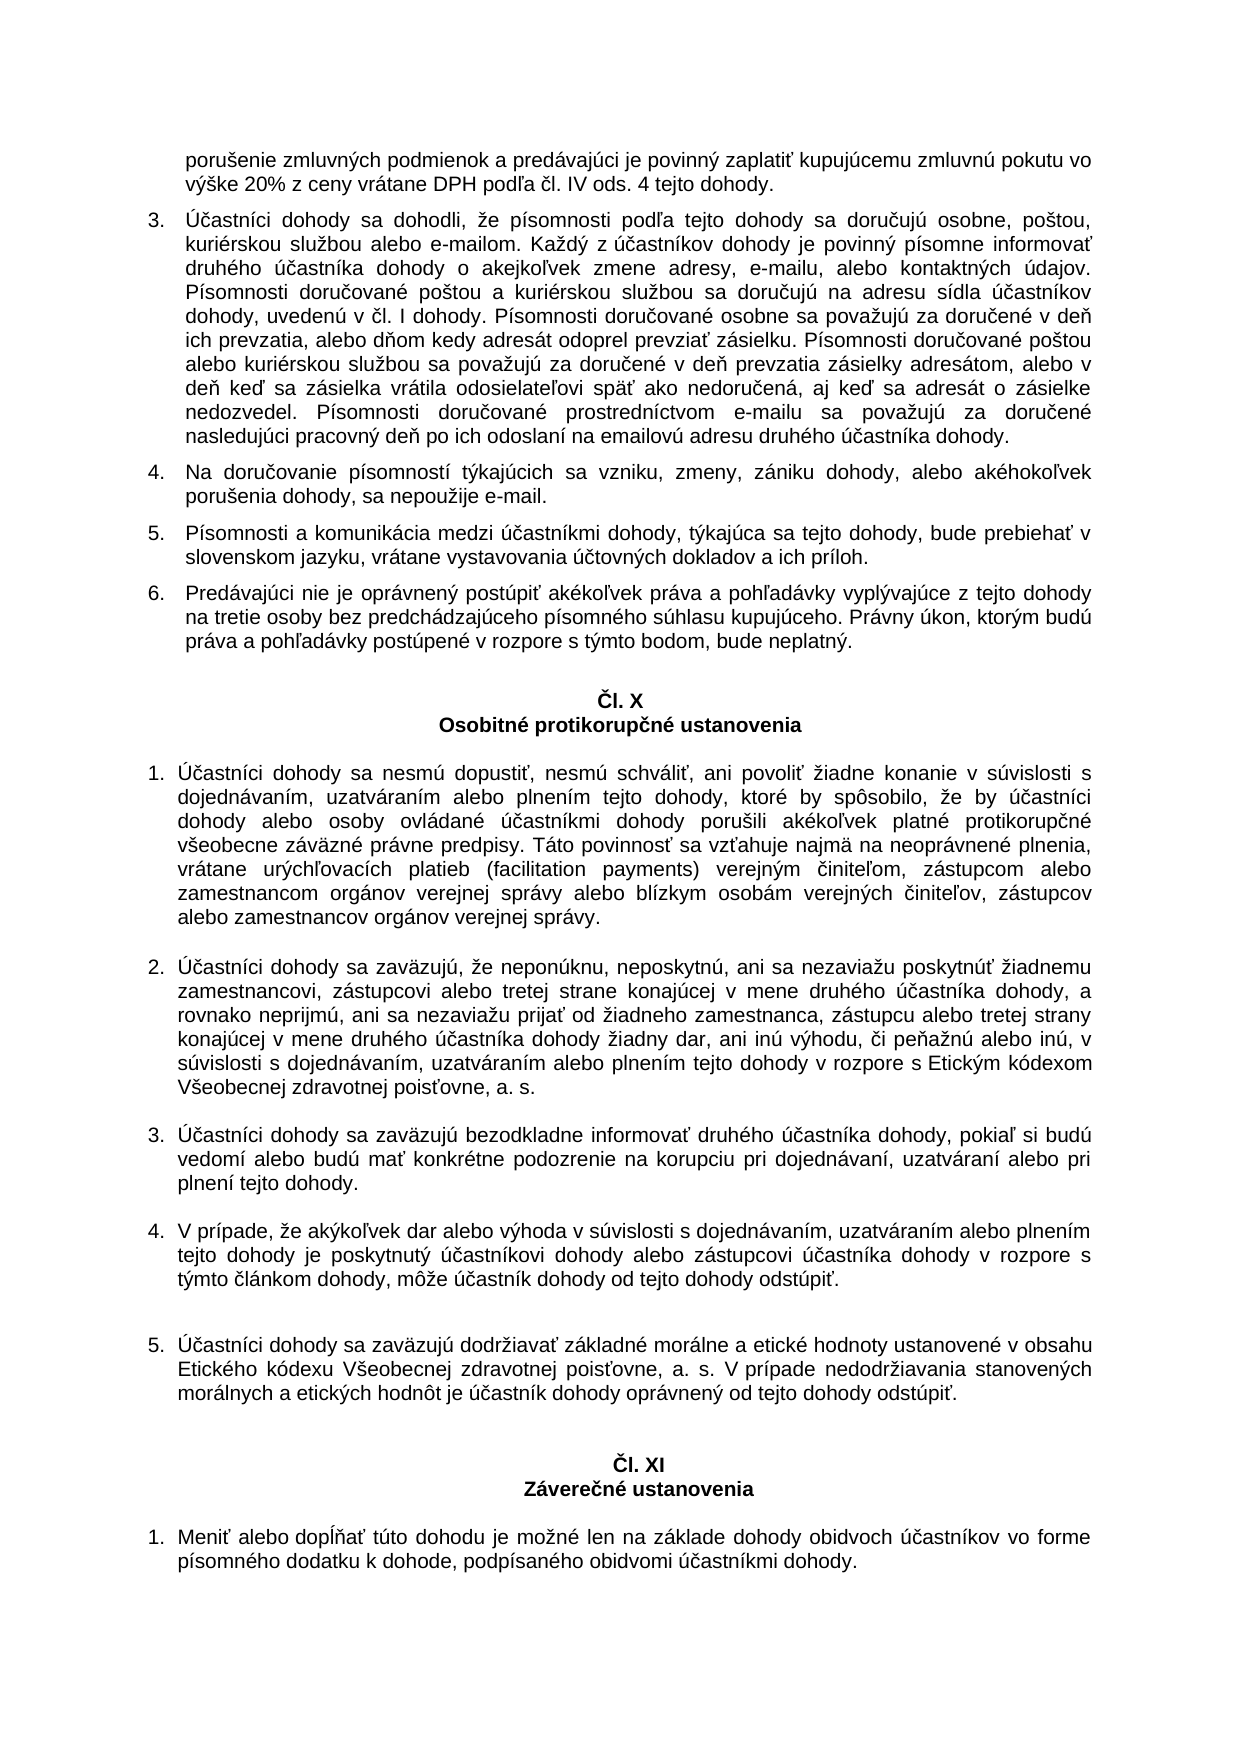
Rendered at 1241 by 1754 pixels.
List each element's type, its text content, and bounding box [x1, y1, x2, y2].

list Meniť alebo dopĺňať túto dohodu je možné len na základe dohody obidvoch účastníkov vo forme písomného dodatku k dohode, podpísaného obidvomi účastníkmi dohody. [148, 1525, 1093, 1573]
list Účastníci dohody sa zaväzujú, že neponúknu, neposkytnú, ani sa nezaviažu poskytnúť žiadnemu zamestnancovi, zástupcovi alebo tretej strane konajúcej v mene druhého účastníka dohody, a rovnako neprijmú, ani sa nezaviažu prijať od žiadneho zamestnanca, zástupcu alebo tretej strany konajúcej v mene druhého účastníka dohody žiadny dar, ani inú výhodu, či peňažnú alebo inú, v súvislosti s dojednávaním, uzatváraním alebo plnením tejto dohody v rozpore s Etickým kódexom Všeobecnej zdravotnej poisťovne, a. s. [148, 955, 1093, 1099]
list Na doručovanie písomností týkajúcich sa vzniku, zmeny, zániku dohody, alebo akéhokoľvek porušenia dohody, sa nepoužije e-mail. [148, 460, 1093, 508]
list Predávajúci nie je oprávnený postúpiť akékoľvek práva a pohľadávky vyplývajúce z tejto dohody na tretie osoby bez predchádzajúceho písomného súhlasu kupujúceho. Právny úkon, ktorým budú práva a pohľadávky postúpené v rozpore s týmto bodom, bude neplatný. [148, 581, 1093, 653]
list Účastníci dohody sa zaväzujú bezodkladne informovať druhého účastníka dohody, pokiaľ si budú vedomí alebo budú mať konkrétne podozrenie na korupciu pri dojednávaní, uzatváraní alebo pri plnení tejto dohody. [148, 1123, 1093, 1195]
text Osobitné protikorupčné ustanovenia [148, 713, 1093, 737]
list Účastníci dohody sa dohodli, že písomnosti podľa tejto dohody sa doručujú osobne, poštou, kuriérskou službou alebo e-mailom. Každý z účastníkov dohody je povinný písomne informovať druhého účastníka dohody o akejkoľvek zmene adresy, e-mailu, alebo kontaktných údajov. Písomnosti doručované poštou a kuriérskou službou sa doručujú na adresu sídla účastníkov dohody, uvedenú v čl. I dohody. Písomnosti doručované osobne sa považujú za doručené v deň ich prevzatia, alebo dňom kedy adresát odoprel prevziať zásielku. Písomnosti doručované poštou alebo kuriérskou službou sa považujú za doručené v deň prevzatia zásielky adresátom, alebo v deň keď sa zásielka vrátila odosielateľovi späť ako nedoručená, aj keď sa adresát o zásielke nedozvedel. Písomnosti doručované prostredníctvom e-mailu sa považujú za doručené nasledujúci pracovný deň po ich odoslaní na emailovú adresu druhého účastníka dohody. [148, 208, 1093, 448]
list V prípade, že akýkoľvek dar alebo výhoda v súvislosti s dojednávaním, uzatváraním alebo plnením tejto dohody je poskytnutý účastníkovi dohody alebo zástupcovi účastníka dohody v rozpore s týmto článkom dohody, môže účastník dohody od tejto dohody odstúpiť. [148, 1219, 1093, 1291]
text Čl. XI [185, 1453, 1093, 1477]
list Písomnosti a komunikácia medzi účastníkmi dohody, týkajúca sa tejto dohody, bude prebiehať v slovenskom jazyku, vrátane vystavovania účtovných dokladov a ich príloh. [148, 521, 1093, 568]
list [148, 148, 1093, 196]
text Čl. X [148, 689, 1093, 713]
list Účastníci dohody sa zaväzujú dodržiavať základné morálne a etické hodnoty ustanovené v obsahu Etického kódexu Všeobecnej zdravotnej poisťovne, a. s. V prípade nedodržiavania stanovených morálnych a etických hodnôt je účastník dohody oprávnený od tejto dohody odstúpiť. [148, 1333, 1093, 1405]
list Účastníci dohody sa nesmú dopustiť, nesmú schváliť, ani povoliť žiadne konanie v súvislosti s dojednávaním, uzatváraním alebo plnením tejto dohody, ktoré by spôsobilo, že by účastníci dohody alebo osoby ovládané účastníkmi dohody porušili akékoľvek platné protikorupčné všeobecne záväzné právne predpisy. Táto povinnosť sa vzťahuje najmä na neoprávnené plnenia, vrátane urýchľovacích platieb (facilitation payments) verejným činiteľom, zástupcom alebo zamestnancom orgánov verejnej správy alebo blízkym osobám verejných činiteľov, zástupcov alebo zamestnancov orgánov verejnej správy. [148, 761, 1093, 929]
text Záverečné ustanovenia [185, 1477, 1093, 1501]
